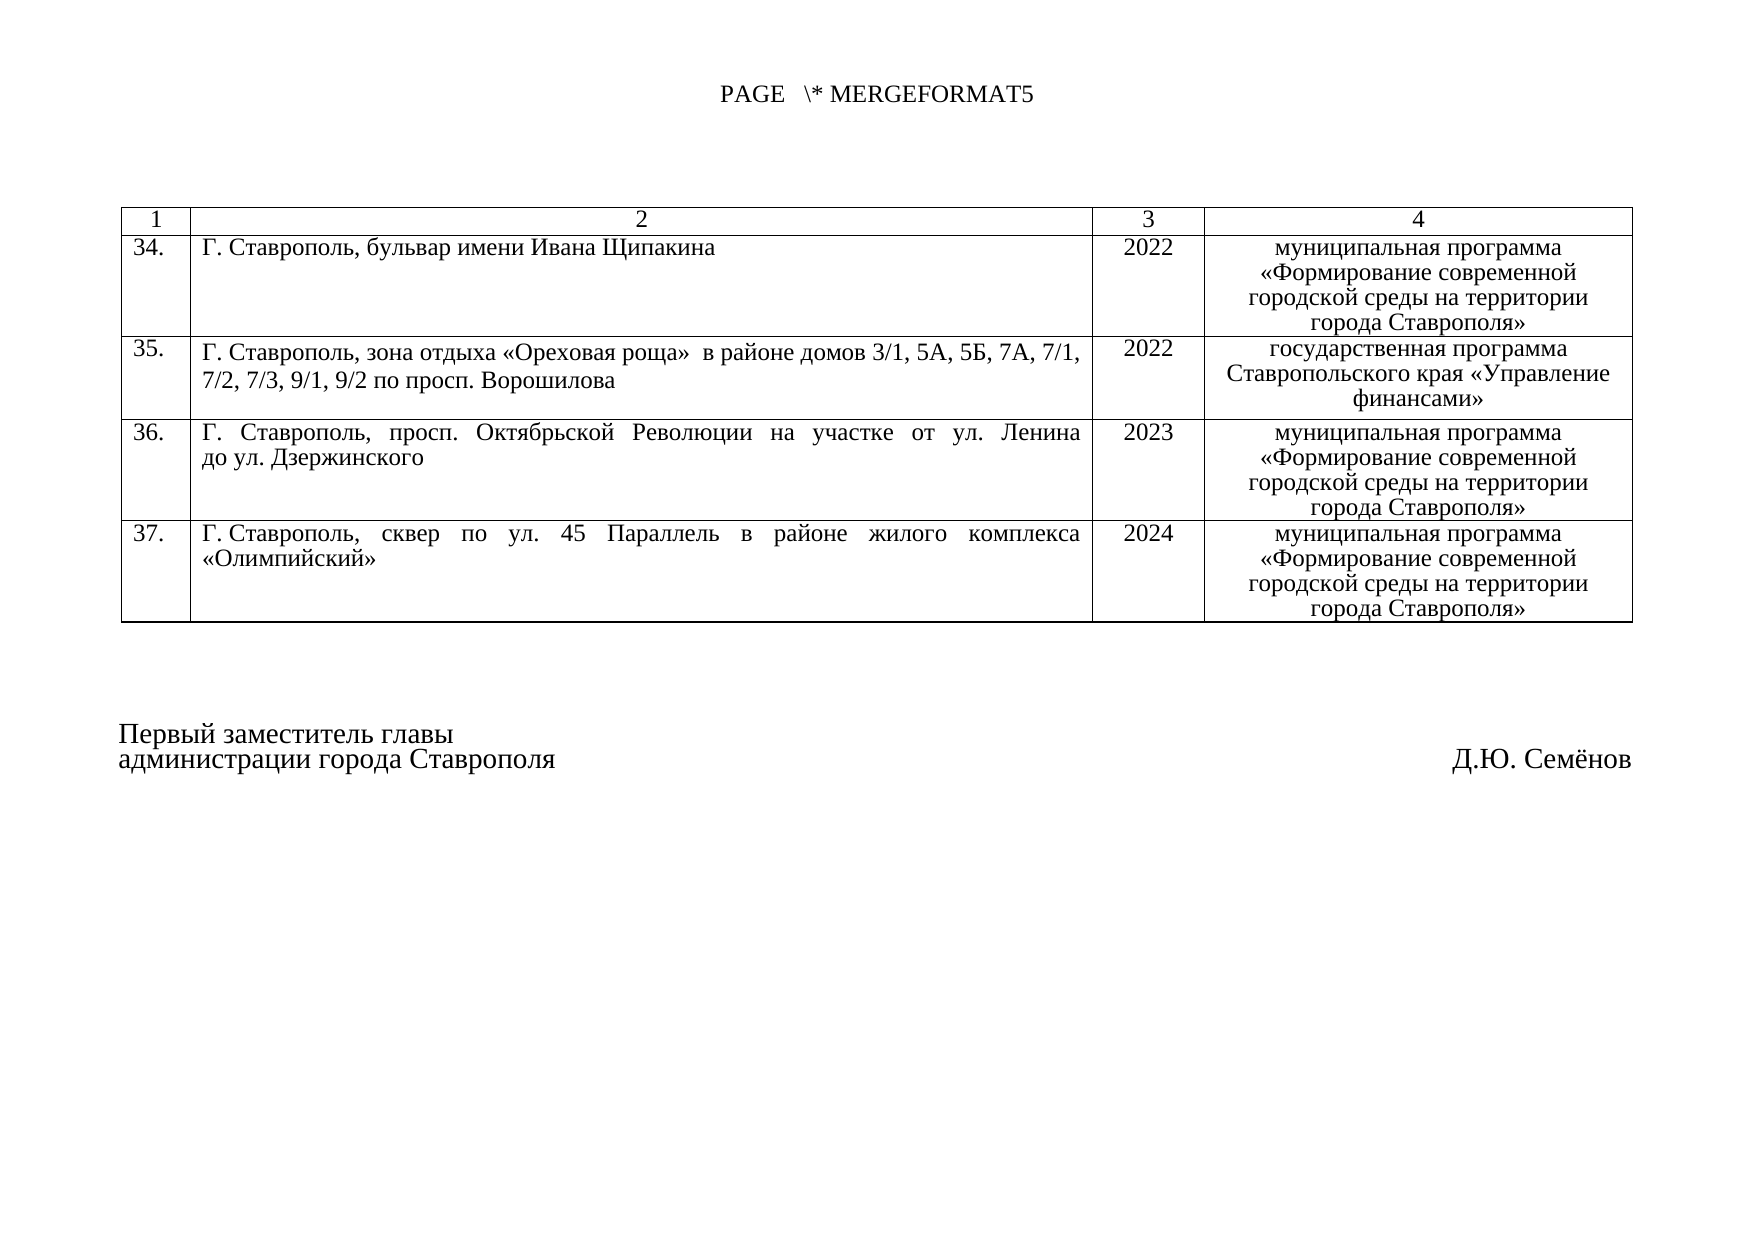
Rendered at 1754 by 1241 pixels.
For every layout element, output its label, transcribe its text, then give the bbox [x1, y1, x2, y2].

table_cell государственная программа Ставропольского края «Управление финансами» [1205, 337, 1632, 419]
table_cell Г. Ставрополь, сквер по ул. 45 Параллель в районе жилого комплекса «Олимпийский» [191, 521, 1092, 621]
table_cell 36. [122, 420, 190, 520]
table_cell 2022 [1093, 236, 1204, 336]
table_header 4 [1205, 208, 1632, 235]
table_cell Г. Ставрополь, просп. Октябрьской Революции на участке от ул. Ленина до ул. Дзержинского [191, 420, 1092, 520]
table_cell Г. Ставрополь, бульвар имени Ивана Щипакина [191, 236, 1092, 336]
table_cell муниципальная программа «Формирование современной городской среды на территории города Ставрополя» [1205, 521, 1632, 621]
table_cell 37. [122, 521, 190, 621]
table_cell муниципальная программа «Формирование современной городской среды на территории города Ставрополя» [1205, 420, 1632, 520]
table_cell 2023 [1093, 420, 1204, 520]
table_header 1 [122, 208, 190, 235]
text администрации города Ставрополя Д.Ю. Семёнов [118, 748, 1639, 773]
table_cell муниципальная программа «Формирование современной городской среды на территории города Ставрополя» [1205, 236, 1632, 336]
table_header 3 [1093, 208, 1204, 235]
table_cell 2024 [1093, 521, 1204, 621]
table_cell 2022 [1093, 337, 1204, 419]
table_cell 35. [122, 337, 190, 419]
text Первый заместитель главы [118, 723, 1636, 748]
table_cell 34. [122, 236, 190, 336]
table_cell Г. Ставрополь, зона отдыха «Ореховая роща» в районе домов 3/1, 5А, 5Б, 7А, 7/1, 7/2, 7/3, 9/1, 9/2 по просп. Ворошилова [191, 337, 1092, 419]
table_header 2 [191, 208, 1092, 235]
